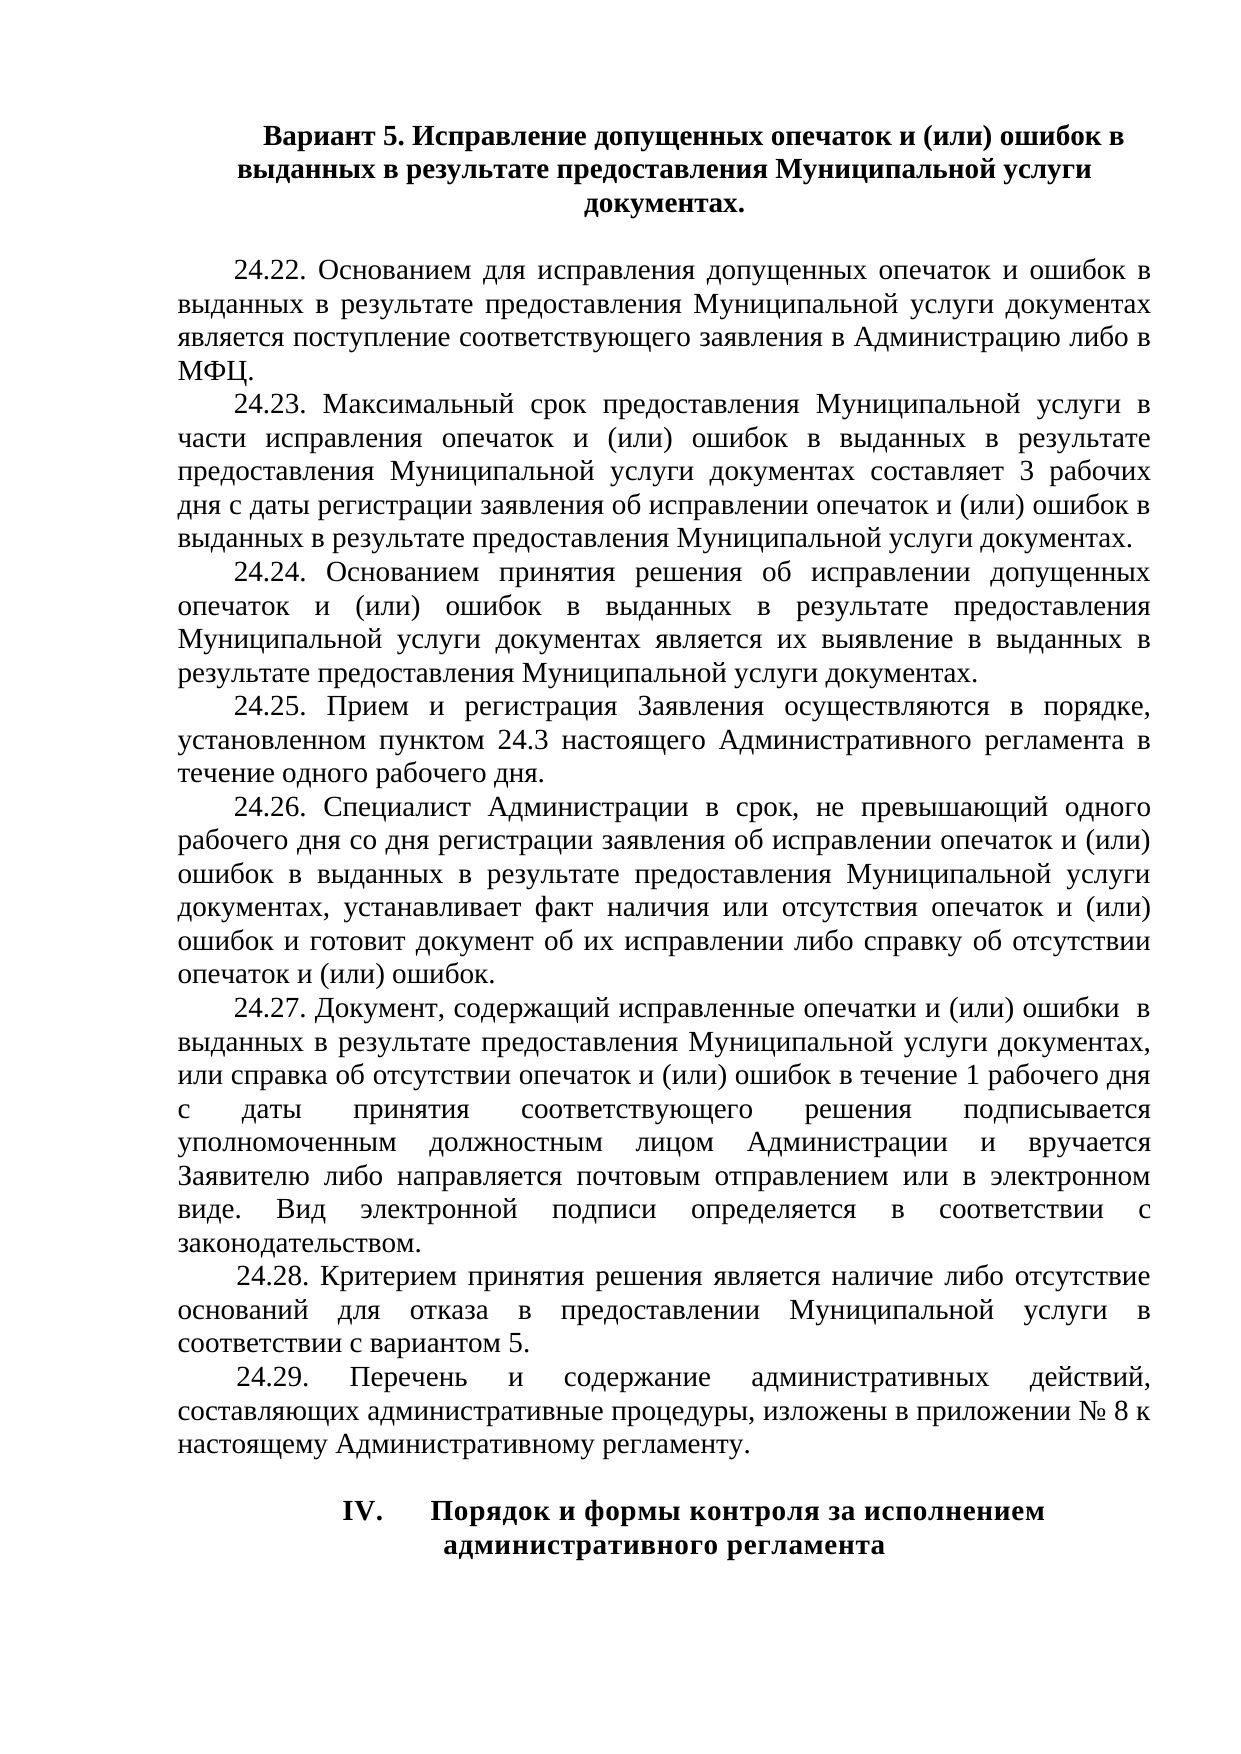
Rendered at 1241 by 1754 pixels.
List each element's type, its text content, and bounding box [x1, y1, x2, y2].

text 24.25. Прием и регистрация Заявления осуществляются в порядке, установленном пунктом 24.3 настоящего Административного регламента в течение одного рабочего дня. [177, 688, 1152, 789]
text 24.27. Документ, содержащий исправленные опечатки и (или) ошибки в выданных в результате предоставления Муниципальной услуги документах, или справка об отсутствии опечаток и (или) ошибок в течение 1 рабочего дня с даты принятия соответствующего решения подписывается уполномоченным должностным лицом Администрации и вручается Заявителю либо направляется почтовым отправлением или в электронном виде. Вид электронной подписи определяется в соответствии с законодательством. [177, 990, 1152, 1258]
list Порядок и формы контроля за исполнением административного регламента [177, 1493, 1152, 1560]
text 24.24. Основанием принятия решения об исправлении допущенных опечаток и (или) ошибок в выданных в результате предоставления Муниципальной услуги документах является их выявление в выданных в результате предоставления Муниципальной услуги документах. [177, 554, 1152, 688]
list Вариант 5. Исправление допущенных опечаток и (или) ошибок в выданных в результате предоставления Муниципальной услуги документах. [177, 118, 1152, 219]
text 24.22. Основанием для исправления допущенных опечаток и ошибок в выданных в результате предоставления Муниципальной услуги документах является поступление соответствующего заявления в Администрацию либо в МФЦ. [177, 252, 1152, 386]
text 24.23. Максимальный срок предоставления Муниципальной услуги в части исправления опечаток и (или) ошибок в выданных в результате предоставления Муниципальной услуги документах составляет 3 рабочих дня с даты регистрации заявления об исправлении опечаток и (или) ошибок в выданных в результате предоставления Муниципальной услуги документах. [177, 386, 1152, 554]
text 24.29. Перечень и содержание административных действий, составляющих административные процедуры, изложены в приложении № 8 к настоящему Административному регламенту. [177, 1359, 1152, 1460]
text 24.28. Критерием принятия решения является наличие либо отсутствие оснований для отказа в предоставлении Муниципальной услуги в соответствии с вариантом 5. [177, 1258, 1152, 1359]
text 24.26. Специалист Администрации в срок, не превышающий одного рабочего дня со дня регистрации заявления об исправлении опечаток и (или) ошибок в выданных в результате предоставления Муниципальной услуги документах, устанавливает факт наличия или отсутствия опечаток и (или) ошибок и готовит документ об их исправлении либо справку об отсутствии опечаток и (или) ошибок. [177, 789, 1152, 990]
